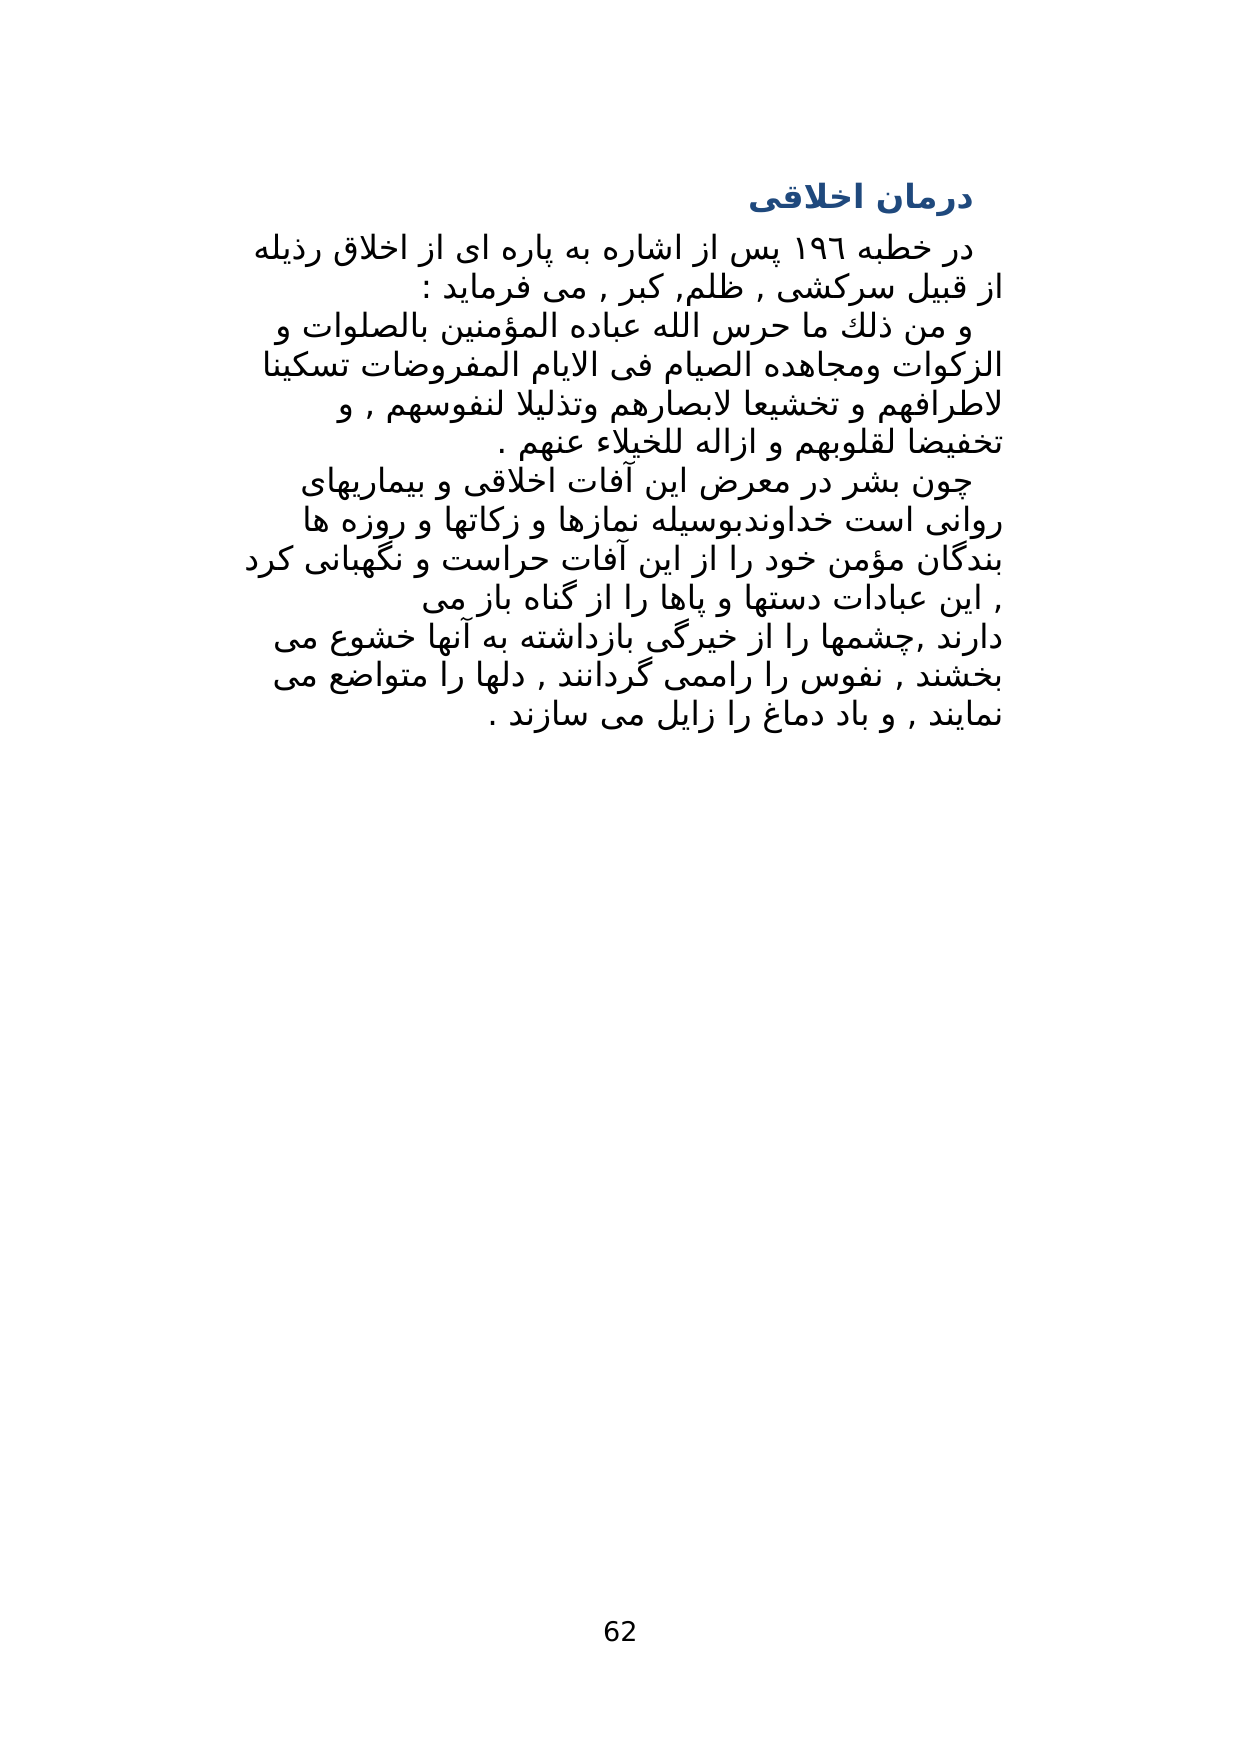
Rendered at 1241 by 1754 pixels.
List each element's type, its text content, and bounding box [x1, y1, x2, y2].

text در خطبه ١٩٦ پس از اشاره به پاره اى از اخلاق رذيله از قبيل سركشى , ظلم, كبر , مى فرمايد : [236, 228, 1004, 306]
subtitle درمان اخلاقى [236, 177, 1004, 216]
text و من ذلك ما حرس الله عباده المؤمنين بالصلوات و الزكوات ومجاهده الصيام فى الايام المفروضات تسكينا لاطرافهم و تخشيعا لابصارهم وتذليلا لنفوسهم , و تخفيضا لقلوبهم و ازاله للخيلاء عنهم . [236, 306, 1004, 462]
text چون بشر در معرض اين آفات اخلاقى و بيماريهاى روانى است خداوندبوسيله نمازها و زكاتها و روزه ها بندگان مؤمن خود را از اين آفات حراست و نگهبانى كرد , اين عبادات دستها و پاها را از گناه باز مى دارند ,چشمها را از خيرگى بازداشته به آنها خشوع مى بخشند , نفوس را راممى گردانند , دلها را متواضع مى نمايند , و باد دماغ را زايل مى سازند . [236, 462, 1004, 734]
